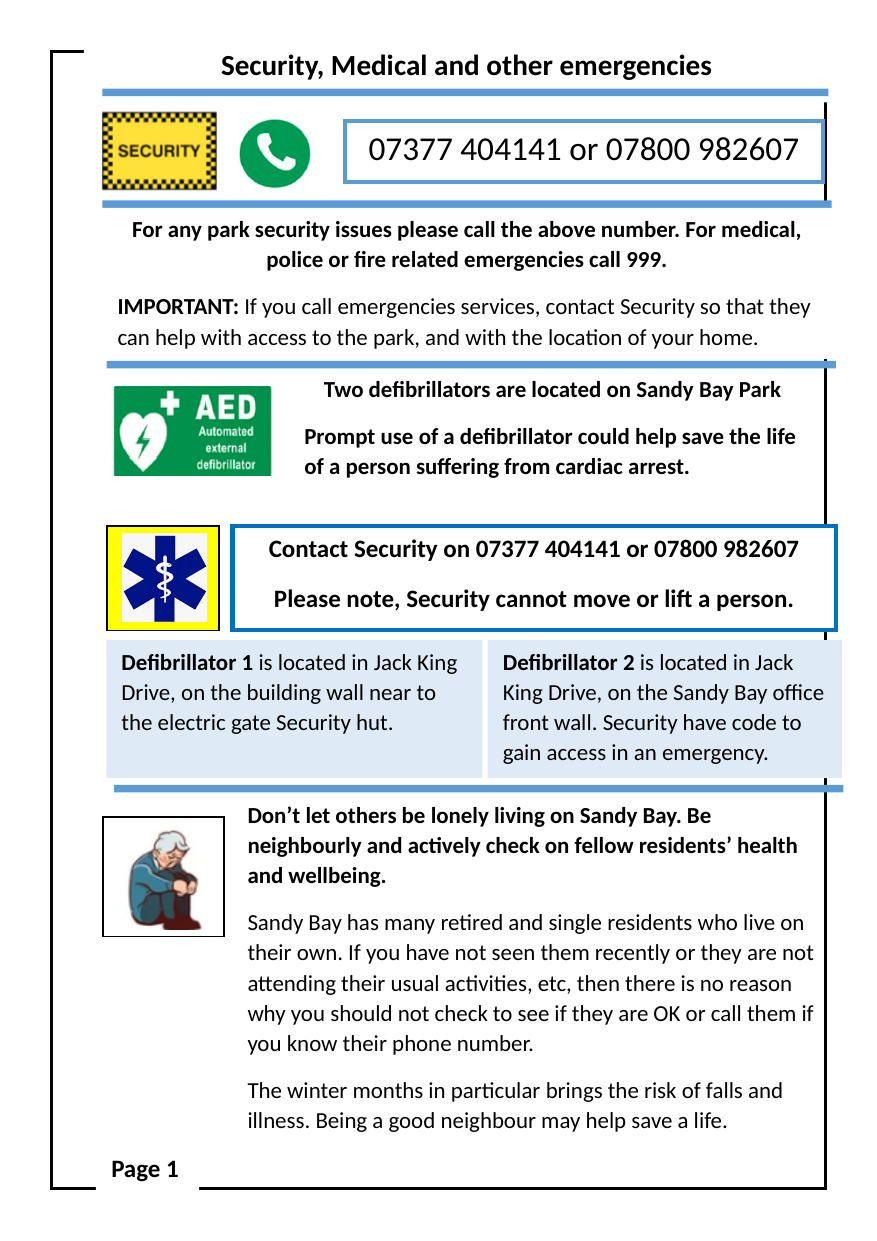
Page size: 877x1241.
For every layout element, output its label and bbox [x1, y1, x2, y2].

picture [123, 824, 204, 930]
picture [111, 386, 273, 476]
picture [122, 533, 208, 622]
picture [237, 117, 312, 189]
picture [98, 106, 219, 193]
